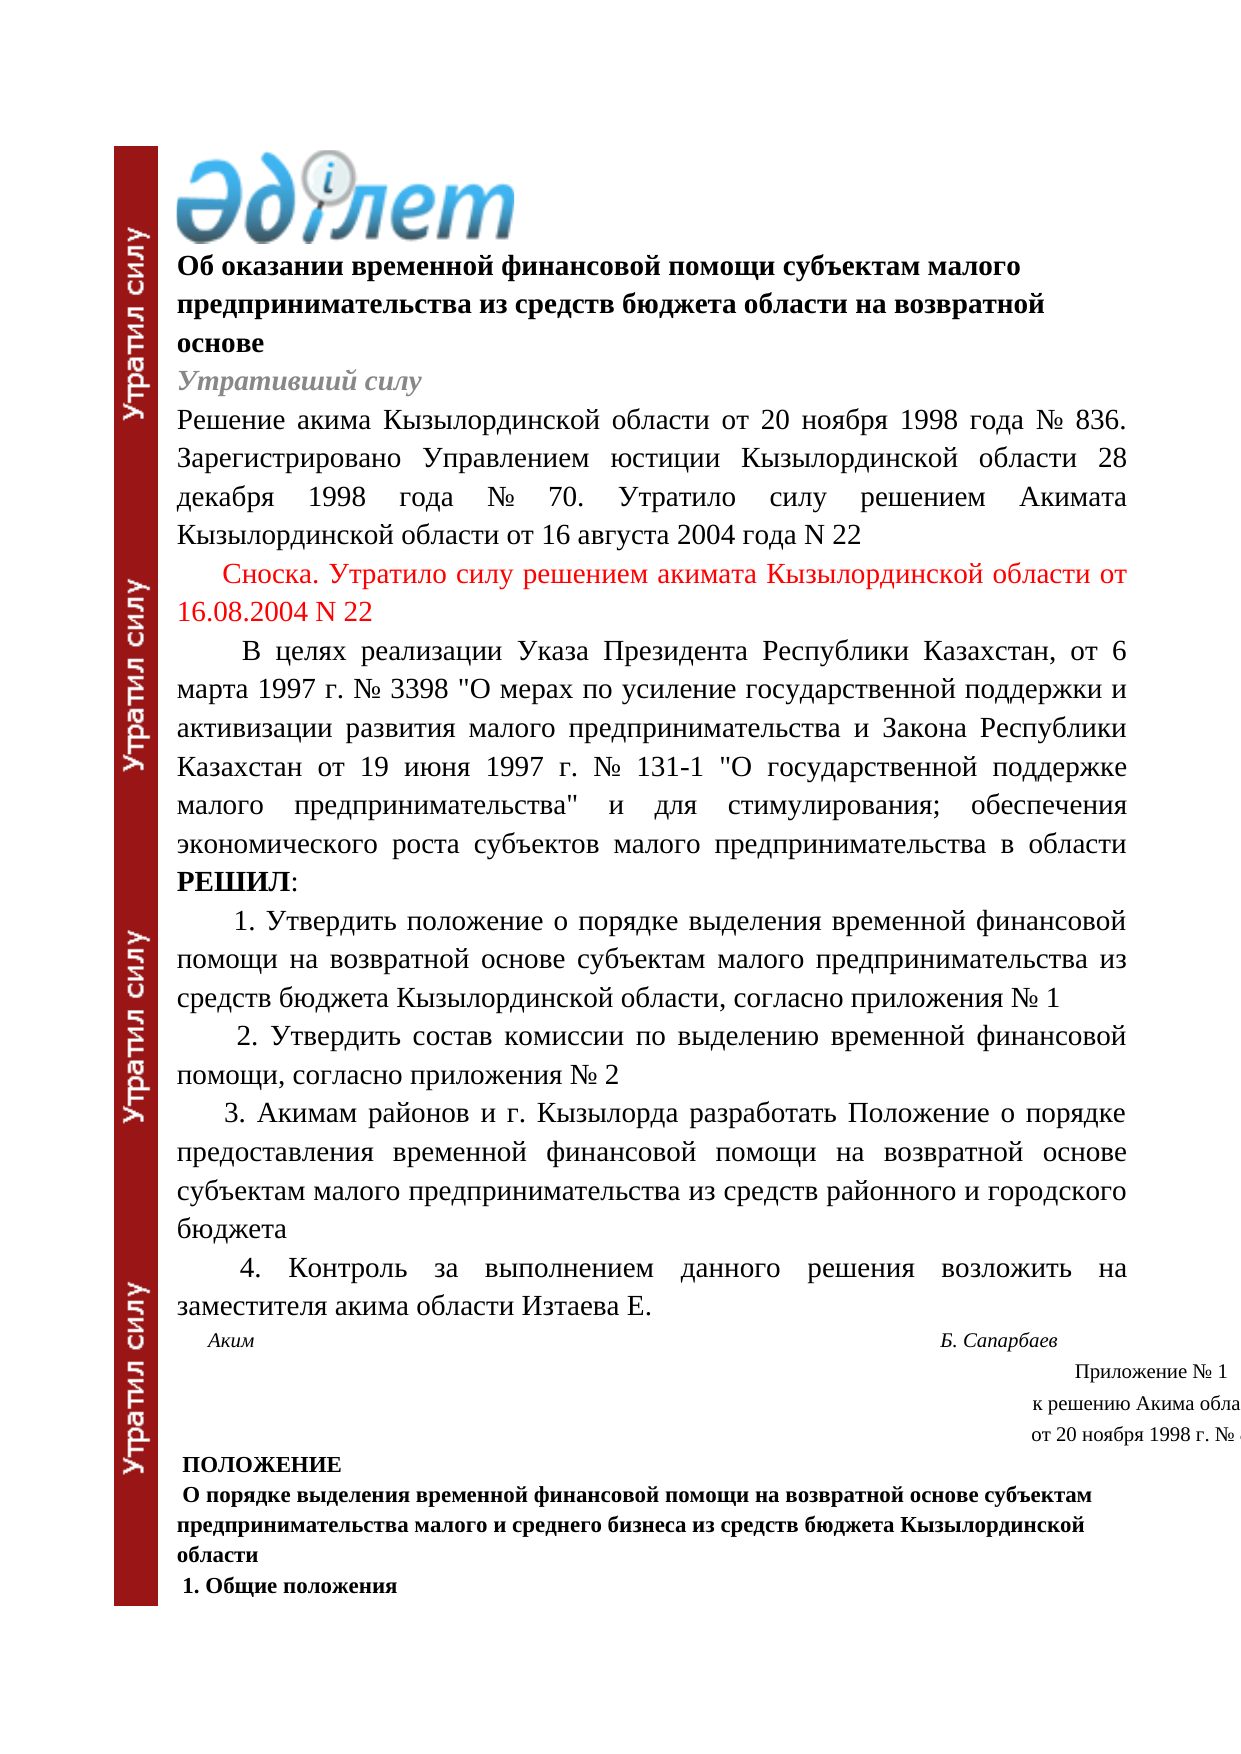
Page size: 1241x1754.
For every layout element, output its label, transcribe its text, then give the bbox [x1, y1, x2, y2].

picture [176, 150, 515, 244]
text ПОЛОЖЕНИЕ [112, 1451, 1128, 1477]
text 1. Утвердить положение о порядке выделения временной финансовой помощи на возвратной основе субъектам малого предпринимательства из средств бюджета Кызылординской области, согласно приложения № 1 [112, 903, 1128, 1013]
picture [114, 146, 158, 248]
text О порядке выделения временной финансовой помощи на возвратной основе субъектам предпринимательства малого и среднего бизнеса из средств бюджета Кызылординской области [112, 1481, 1128, 1568]
text 1. Общие положения [112, 1572, 1128, 1598]
table_cell от 20 ноября 1998 г. № 836 [912, 1420, 1240, 1451]
picture [114, 1477, 158, 1481]
picture [114, 551, 158, 556]
text Решение акима Кызылординской области от 20 ноября 1998 года № 836. Зарегистрировано Управлением юстиции Кызылординской области 28 декабря 1998 года № 70. Утратило силу решением Акимата Кызылординской области от 16 августа 2004 года N 22 [112, 402, 1128, 551]
picture [114, 1245, 158, 1250]
picture [114, 1598, 158, 1606]
picture [114, 358, 158, 363]
table_header Приложение № 1 [912, 1358, 1240, 1389]
table_cell к решению Акима области [912, 1389, 1240, 1420]
table_cell [101, 1420, 912, 1451]
table_cell [101, 1389, 912, 1420]
picture [114, 628, 158, 633]
text 4. Контроль за выполнением данного решения возложить на заместителя акима области Изтаева Е. [112, 1250, 1128, 1322]
table_header [101, 1358, 912, 1389]
picture [114, 397, 158, 402]
table_header Б. Сапарбаев [939, 1327, 1240, 1358]
picture [114, 1013, 158, 1018]
text Утративший силу [112, 363, 1128, 397]
picture [114, 1568, 158, 1572]
picture [114, 1091, 158, 1096]
text 2. Утвердить состав комиссии по выделению временной финансовой помощи, согласно приложения № 2 [112, 1018, 1128, 1091]
text Сноска. Утратило силу решением акимата Кызылординской области от 16.08.2004 N 22 [112, 556, 1128, 628]
table_header Аким [101, 1327, 939, 1358]
picture [114, 898, 158, 903]
text В целях реализации Указа Президента Республики Казахстан, от 6 марта 1997 г. № 3398 "О мерах по усиление государственной поддержки и активизации развития малого предпринимательства и Закона Республики Казахстан от 19 июня 1997 г. № 131-1 "О государственной поддержке малого предпринимательства" и для стимулирования; обеспечения экономического роста субъектов малого предпринимательства в области РЕШИЛ: [112, 633, 1128, 898]
text Об оказании временной финансовой помощи субъектам малого предпринимательства из средств бюджета области на возвратной основе [112, 248, 1128, 358]
text 3. Акимам районов и г. Кызылорда разработать Положение о порядке предоставления временной финансовой помощи на возвратной основе субъектам малого предпринимательства из средств районного и городского бюджета [112, 1096, 1128, 1245]
picture [114, 1322, 158, 1327]
